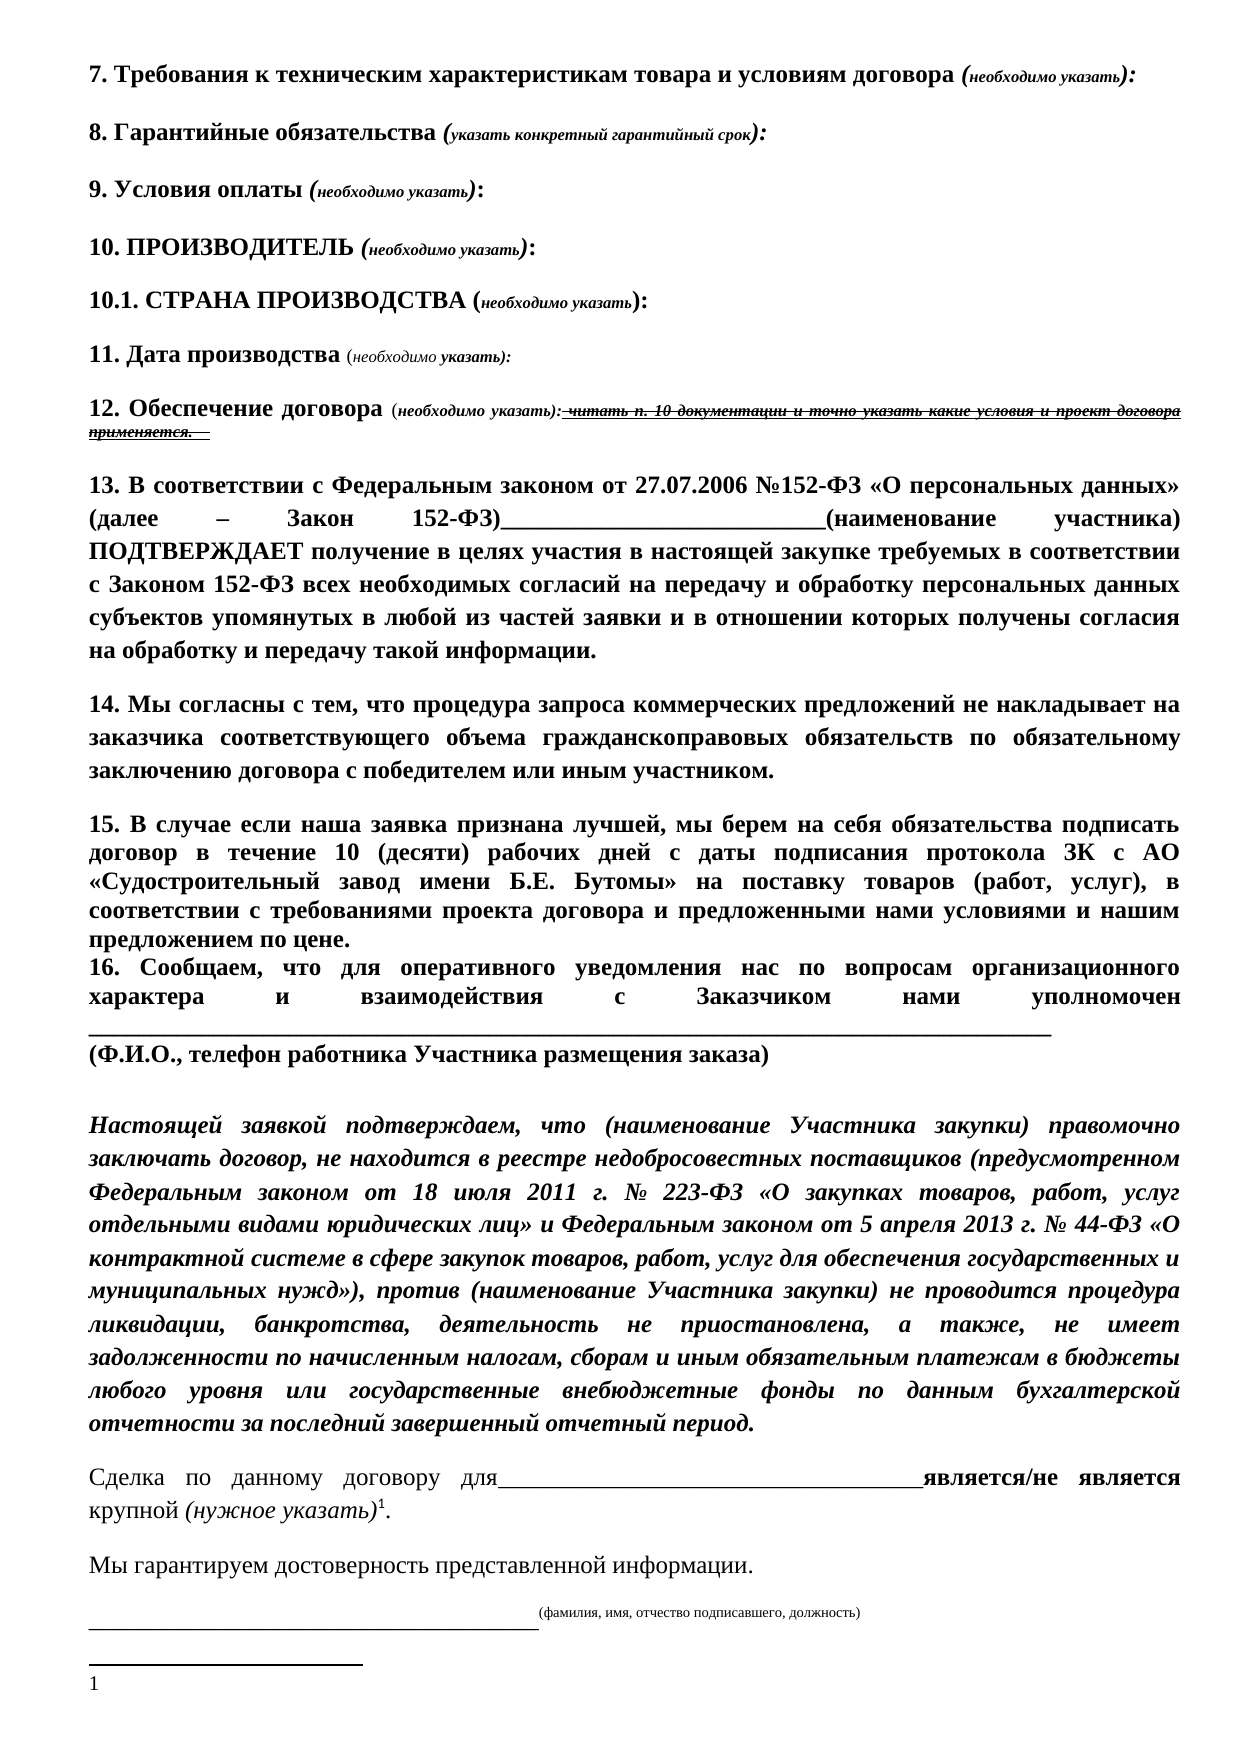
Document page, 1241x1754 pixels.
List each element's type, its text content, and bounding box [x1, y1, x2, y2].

text 16. Сообщаем, что для оперативного уведомления нас по вопросам организационного характера и взаимодействия с Заказчиком нами уполномочен _____________________________________________________________________________ [89, 952, 1181, 1039]
text 13. В соответствии с Федеральным законом от 27.07.2006 №152-ФЗ «О персональных данных» (далее – Закон 152-ФЗ)__________________________(наименование участника) ПОДТВЕРЖДАЕТ получение в целях участия в настоящей закупке требуемых в соответствии с Законом 152-ФЗ всех необходимых согласий на передачу и обработку персональных данных субъектов упомянутых в любой из частей заявки и в отношении которых получены согласия на обработку и передачу такой информации. [89, 470, 1181, 664]
text Сделка по данному договору для__________________________________является/не является крупной (нужное указать). [89, 1462, 1181, 1525]
text 11. Дата производства (необходимо указать): [89, 339, 1181, 368]
text 7. Требования к техническим характеристикам товара и условиям договора (необходимо указать): [89, 59, 1181, 88]
text 14. Мы согласны с тем, что процедура запроса коммерческих предложений не накладывает на заказчика соответствующего объема гражданско­правовых обязательств по обязательному заключению договора с победителем или иным участником. [89, 689, 1181, 783]
text 9. Условия оплаты (необходимо указать): [89, 174, 1181, 203]
text 12. Обеспечение договора (необходимо указать): читать п. 10 документации и точно указать какие условия и проект договора применяется. [89, 393, 1181, 441]
text ____________________________________(фамилия, имя, отчество подписавшего, должность) [89, 1604, 1181, 1633]
text 10. ПРОИЗВОДИТЕЛЬ (необходимо указать): [89, 232, 1181, 260]
text 15. В случае если наша заявка признана лучшей, мы берем на себя обязательства подписать договор в течение 10 (десяти) рабочих дней с даты подписания протокола ЗК с АО «Судостроительный завод имени Б.Е. Бутомы» на поставку товаров (работ, услуг), в соответствии с требованиями проекта договора и предложенными нами условиями и нашим предложением по цене. [89, 809, 1181, 952]
text 8. Гарантийные обязательства (указать конкретный гарантийный срок): [89, 117, 1181, 145]
text (Ф.И.О., телефон работника Участника размещения заказа) [89, 1039, 1181, 1067]
text 10.1. СТРАНА ПРОИЗВОДСТВА (необходимо указать): [89, 285, 1181, 314]
text Настоящей заявкой подтверждаем, что (наименование Участника закупки) правомочно заключать договор, не находится в реестре недобросовестных поставщиков (предусмотренном Федеральным законом от 18 июля 2011 г. № 223-ФЗ «О закупках товаров, работ, услуг отдельными видами юридических лиц» и Федеральным законом от 5 апреля 2013 г. № 44-ФЗ «О контрактной системе в сфере закупок товаров, работ, услуг для обеспечения государственных и муниципальных нужд»), против (наименование Участника закупки) не проводится процедура ликвидации, банкротства, деятельность не приостановлена, а также, не имеет задолженности по начисленным налогам, сборам и иным обязательным платежам в бюджеты любого уровня или государственные внебюджетные фонды по данным бухгалтерской отчетности за последний завершенный отчетный период. [89, 1111, 1181, 1436]
text Мы гарантируем достоверность представленной информации. [89, 1550, 1181, 1579]
